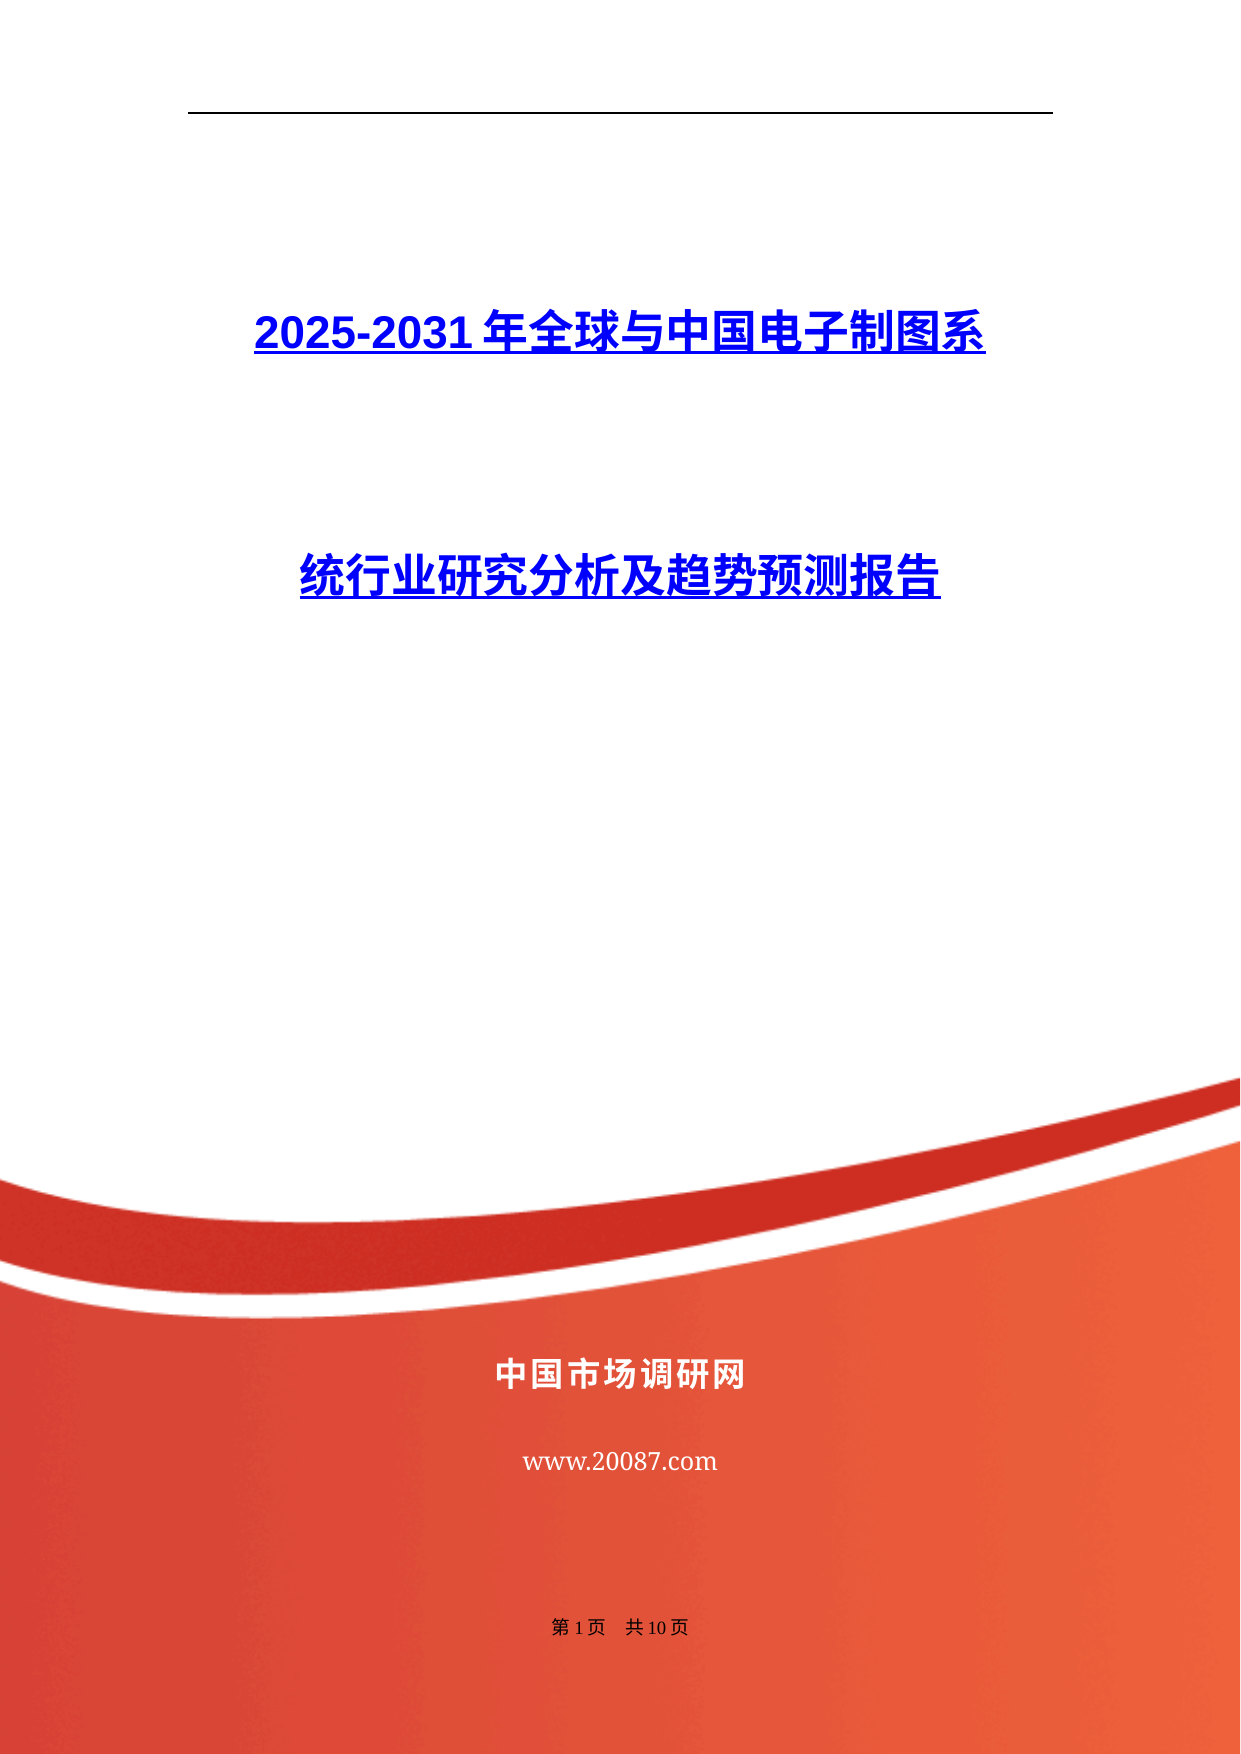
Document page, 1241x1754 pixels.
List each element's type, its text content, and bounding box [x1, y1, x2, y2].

subtitle 中国市场调研网 [187, 1339, 1053, 1404]
text www.20087.com [187, 1428, 1053, 1493]
picture [0, 1006, 1241, 1754]
table_header 2025-2031年全球与中国电子制图系统行业研究分析及趋势预测报告 [188, 207, 1053, 773]
